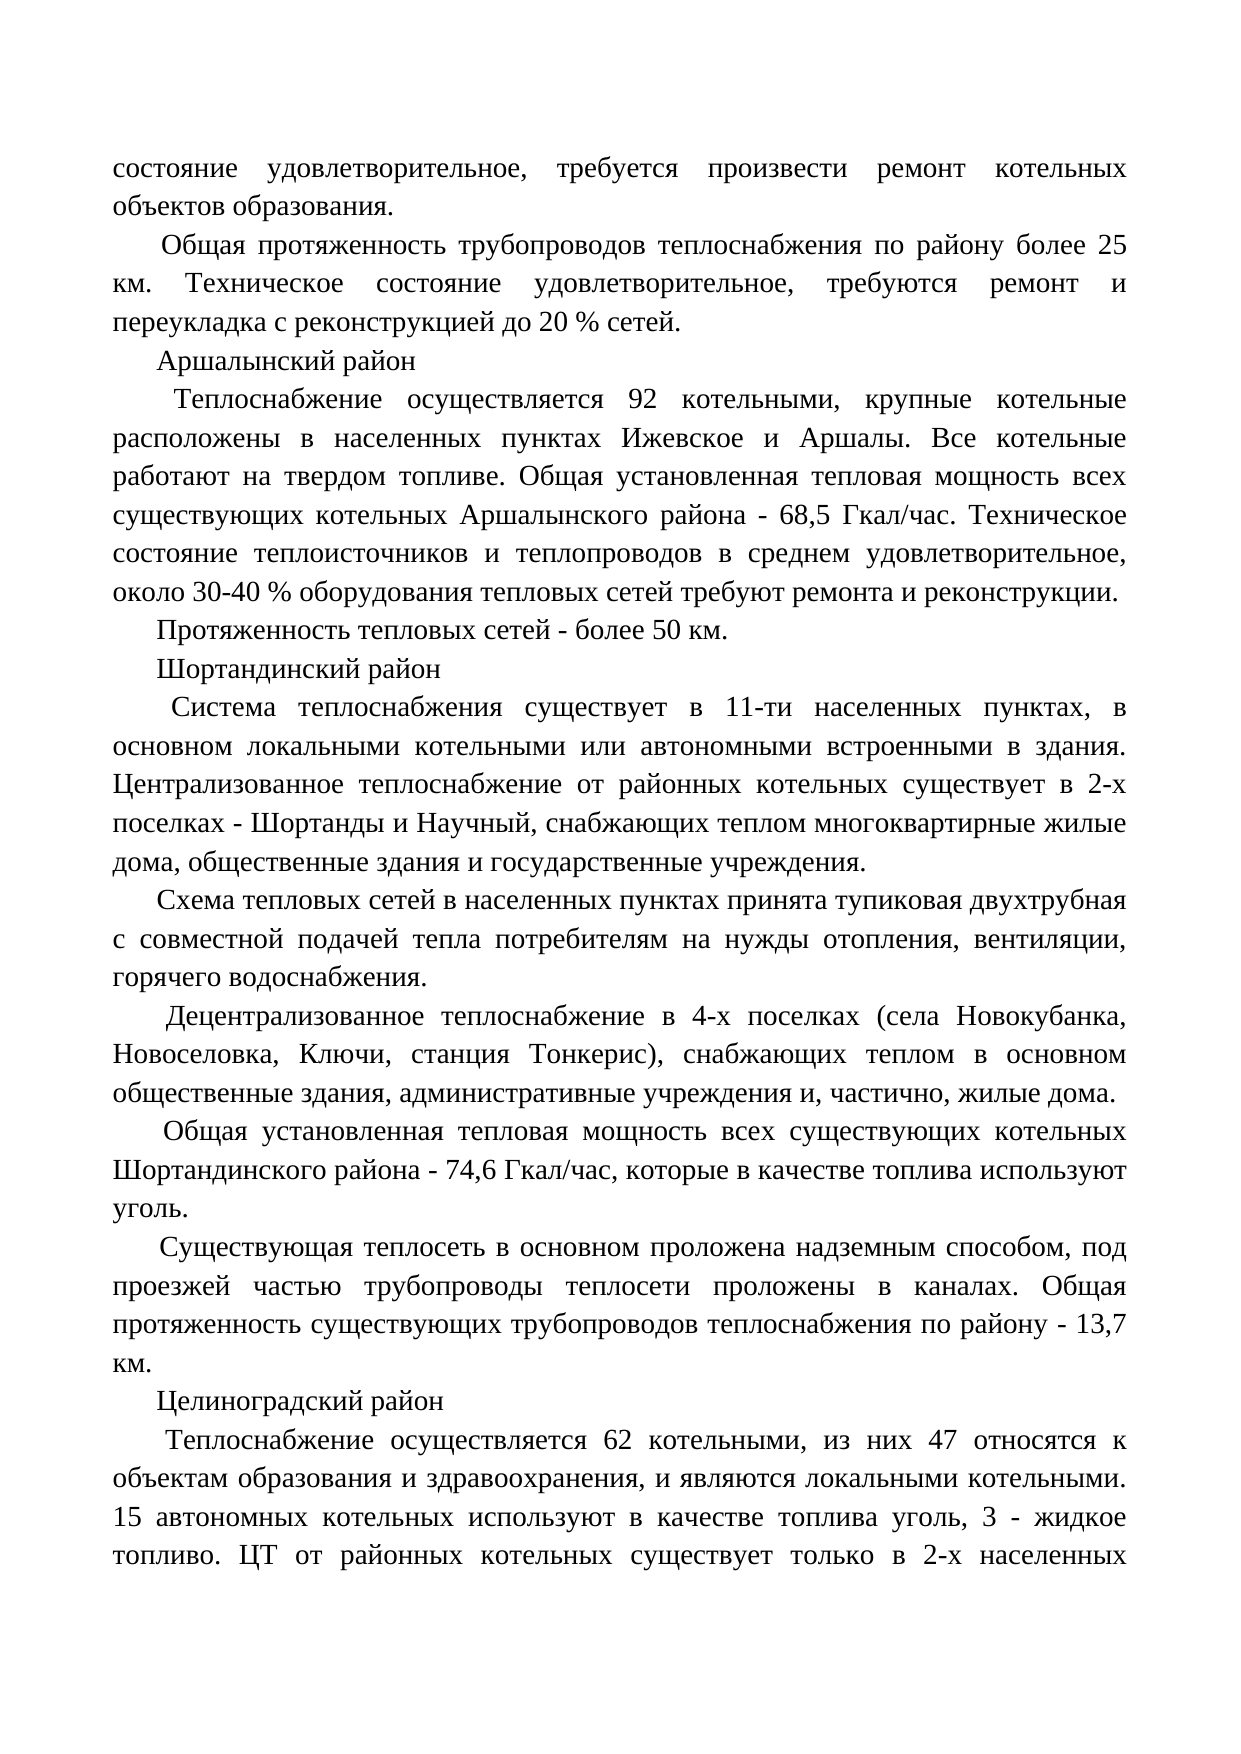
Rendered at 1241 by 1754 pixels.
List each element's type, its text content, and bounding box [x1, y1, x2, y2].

text Общая установленная тепловая мощность всех существующих котельных Шортандинского района - 74,6 Гкал/час, которые в качестве топлива используют уголь. [112, 1113, 1128, 1224]
text Децентрализованное теплоснабжение в 4-х поселках (села Новокубанка, Новоселовка, Ключи, станция Тонкерис), снабжающих теплом в основном общественные здания, административные учреждения и, частично, жилые дома. [112, 998, 1128, 1108]
text Целиноградский район [112, 1383, 1128, 1417]
text Существующая теплосеть в основном проложена надземным способом, под проезжей частью трубопроводы теплосети проложены в каналах. Общая протяженность существующих трубопроводов теплоснабжения по району - 13,7 км. [112, 1229, 1128, 1378]
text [112, 1422, 1128, 1571]
text Аршалынский район [112, 343, 1128, 376]
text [112, 150, 1128, 222]
text Теплоснабжение осуществляется 92 котельными, крупные котельные расположены в населенных пунктах Ижевское и Аршалы. Все котельные работают на твердом топливе. Общая установленная тепловая мощность всех существующих котельных Аршалынского района - 68,5 Гкал/час. Техническое состояние теплоисточников и теплопроводов в среднем удовлетворительное, около 30-40 % оборудования тепловых сетей требуют ремонта и реконструкции. [112, 381, 1128, 607]
text Общая протяженность трубопроводов теплоснабжения по району более 25 км. Техническое состояние удовлетворительное, требуются ремонт и переукладка с реконструкцией до 20 % сетей. [112, 227, 1128, 338]
text Протяженность тепловых сетей - более 50 км. [112, 612, 1128, 646]
text Шортандинский район [112, 651, 1128, 684]
text Схема тепловых сетей в населенных пунктах принята тупиковая двухтрубная с совместной подачей тепла потребителям на нужды отопления, вентиляции, горячего водоснабжения. [112, 882, 1128, 993]
text Система теплоснабжения существует в 11-ти населенных пунктах, в основном локальными котельными или автономными встроенными в здания. Централизованное теплоснабжение от районных котельных существует в 2-х поселках - Шортанды и Научный, снабжающих теплом многоквартирные жилые дома, общественные здания и государственные учреждения. [112, 689, 1128, 877]
